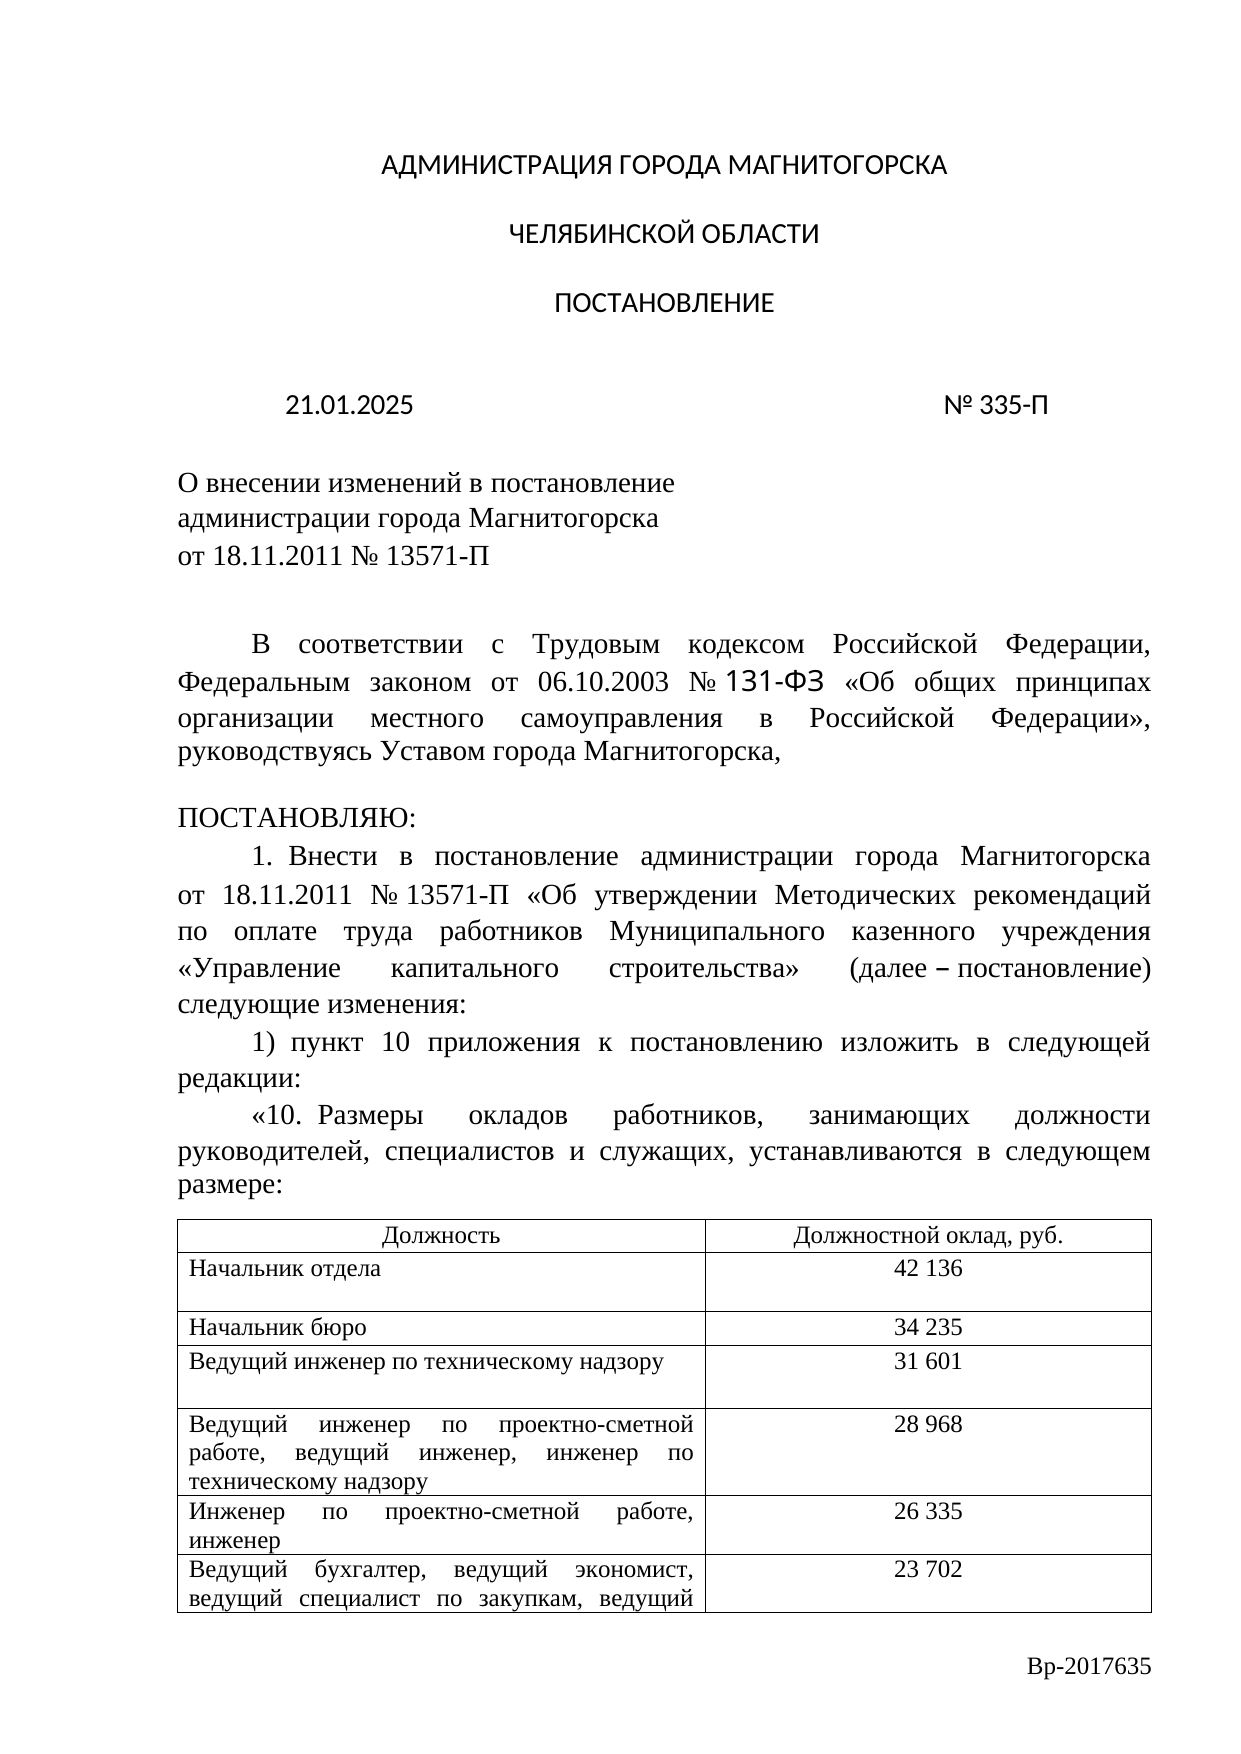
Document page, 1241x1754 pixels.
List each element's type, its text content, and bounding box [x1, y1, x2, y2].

table_cell 23 702 [706, 1555, 1151, 1612]
table_cell Ведущий инженер по техническому надзору [178, 1346, 705, 1408]
table_cell Начальник отдела [178, 1253, 705, 1311]
text В соответствии с Трудовым кодексом Российской Федерации, Федеральным законом от 06.10.2003 № 131-ФЗ «Об общих принципах организации местного самоуправления в Российской Федерации», руководствуясь Уставом города Магнитогорска, [177, 626, 1152, 767]
text АДМИНИСТРАЦИЯ ГОРОДА МАГНИТОГОРСКА [177, 146, 1152, 182]
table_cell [178, 1555, 705, 1612]
table_cell Начальник бюро [178, 1312, 705, 1345]
text 1) пункт 10 приложения к постановлению изложить в следующей редакции: [177, 1020, 1152, 1093]
table_cell 26 335 [706, 1496, 1151, 1553]
table_header Должностной оклад, руб. [706, 1220, 1151, 1252]
text ПОСТАНОВЛЯЮ: [177, 800, 1152, 834]
table_cell Инженер по проектно-сметной работе, инженер [178, 1496, 705, 1553]
text ПОСТАНОВЛЕНИЕ [177, 284, 1152, 320]
text 1. Внести в постановление администрации города Магнитогорска от 18.11.2011 № 13571-П «Об утверждении Методических рекомендаций по оплате труда работников Муниципального казенного учреждения «Управление капитального строительства» (далее – постановление) следующие изменения: [177, 834, 1152, 1020]
table_header Должность [178, 1220, 705, 1252]
text 21.01.2025 № 335-П [177, 353, 1152, 422]
table_cell 31 601 [706, 1346, 1151, 1408]
table_cell Ведущий инженер по проектно-сметной работе, ведущий инженер, инженер по техническому надзору [178, 1409, 705, 1495]
table_cell 42 136 [706, 1253, 1151, 1311]
text ЧЕЛЯБИНСКОЙ ОБЛАСТИ [177, 215, 1152, 251]
text О внесении изменений в постановление администрации города Магнитогорска от 18.11.2011 № 13571-П [177, 461, 709, 574]
table_cell 28 968 [706, 1409, 1151, 1495]
text «10. Размеры окладов работников, занимающих должности руководителей, специалистов и служащих, устанавливаются в следующем размере: [177, 1093, 1152, 1200]
table_cell 34 235 [706, 1312, 1151, 1345]
